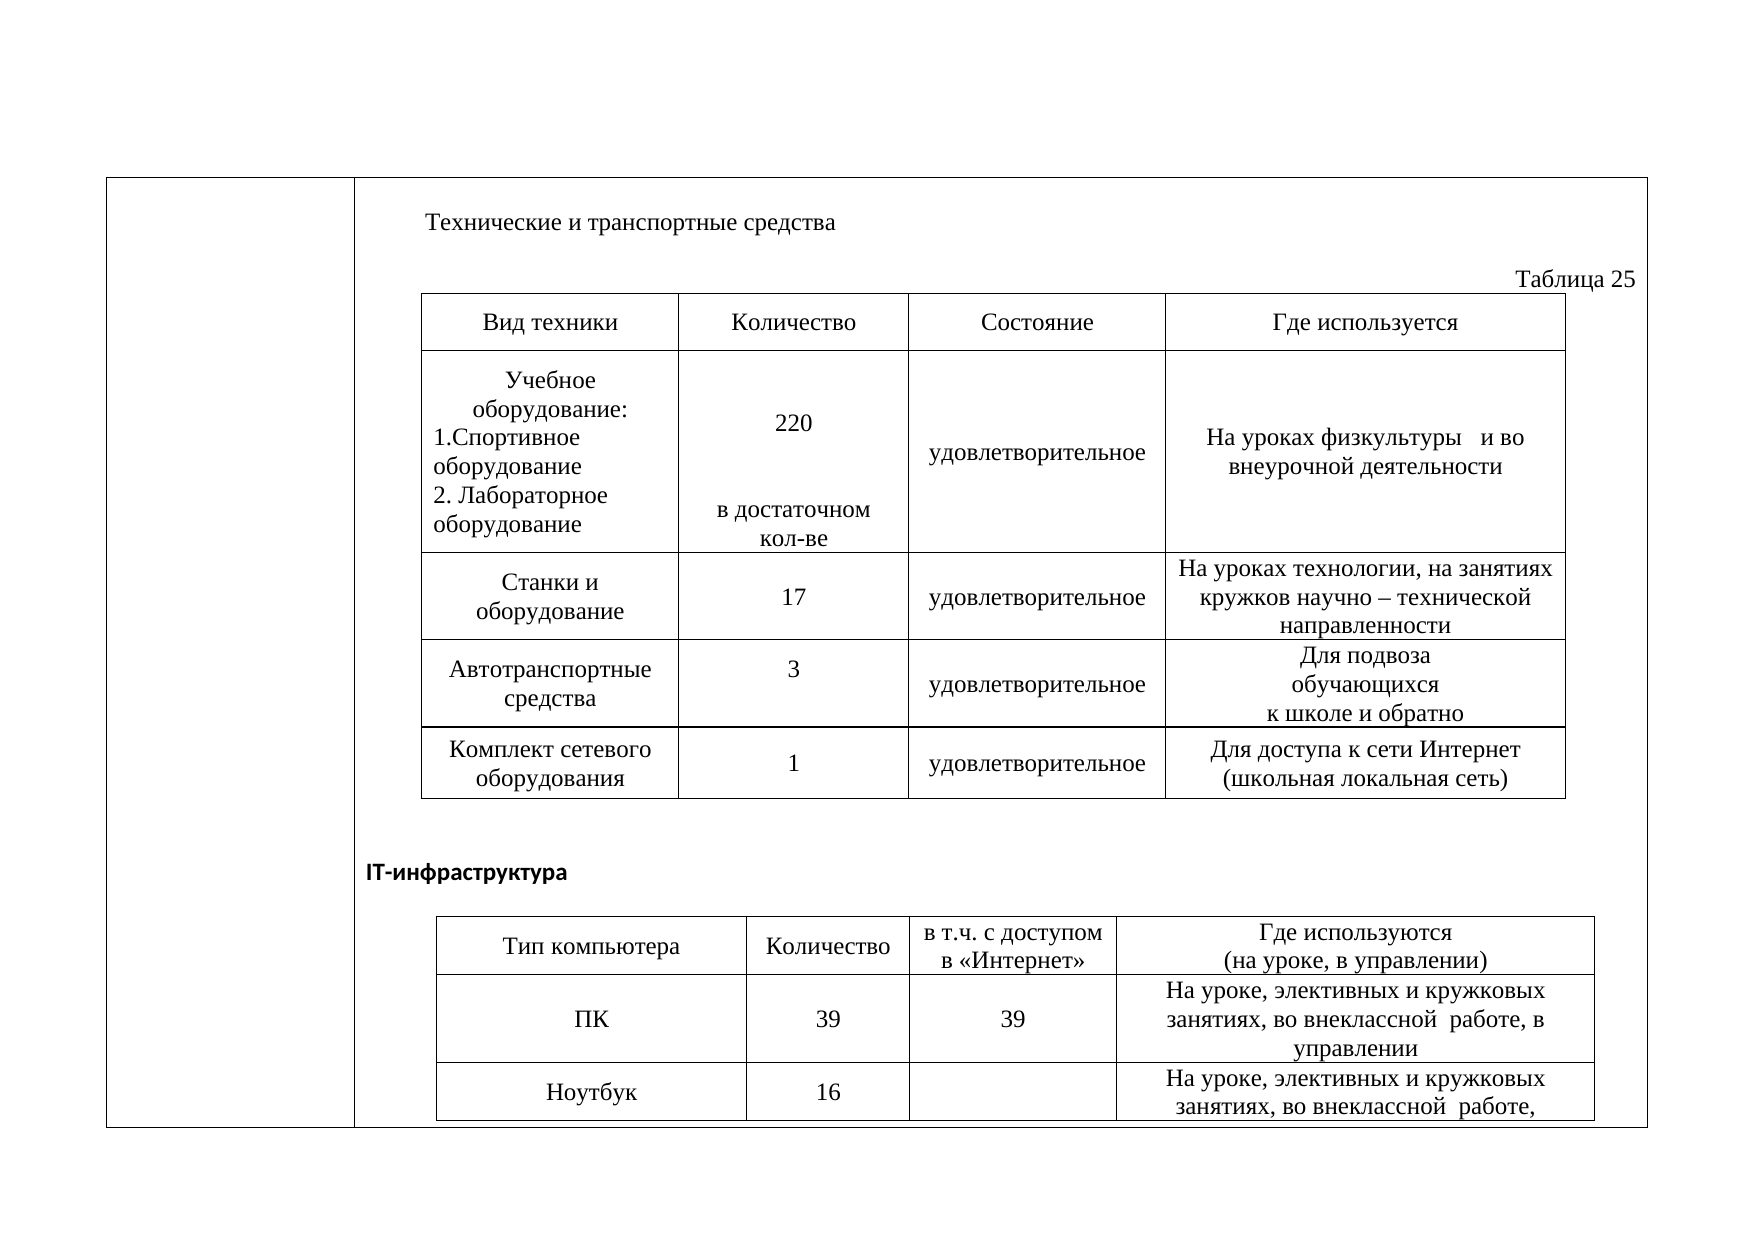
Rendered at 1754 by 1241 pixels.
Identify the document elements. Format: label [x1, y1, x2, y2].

table_cell [355, 178, 1647, 1127]
table_cell [107, 178, 354, 1127]
